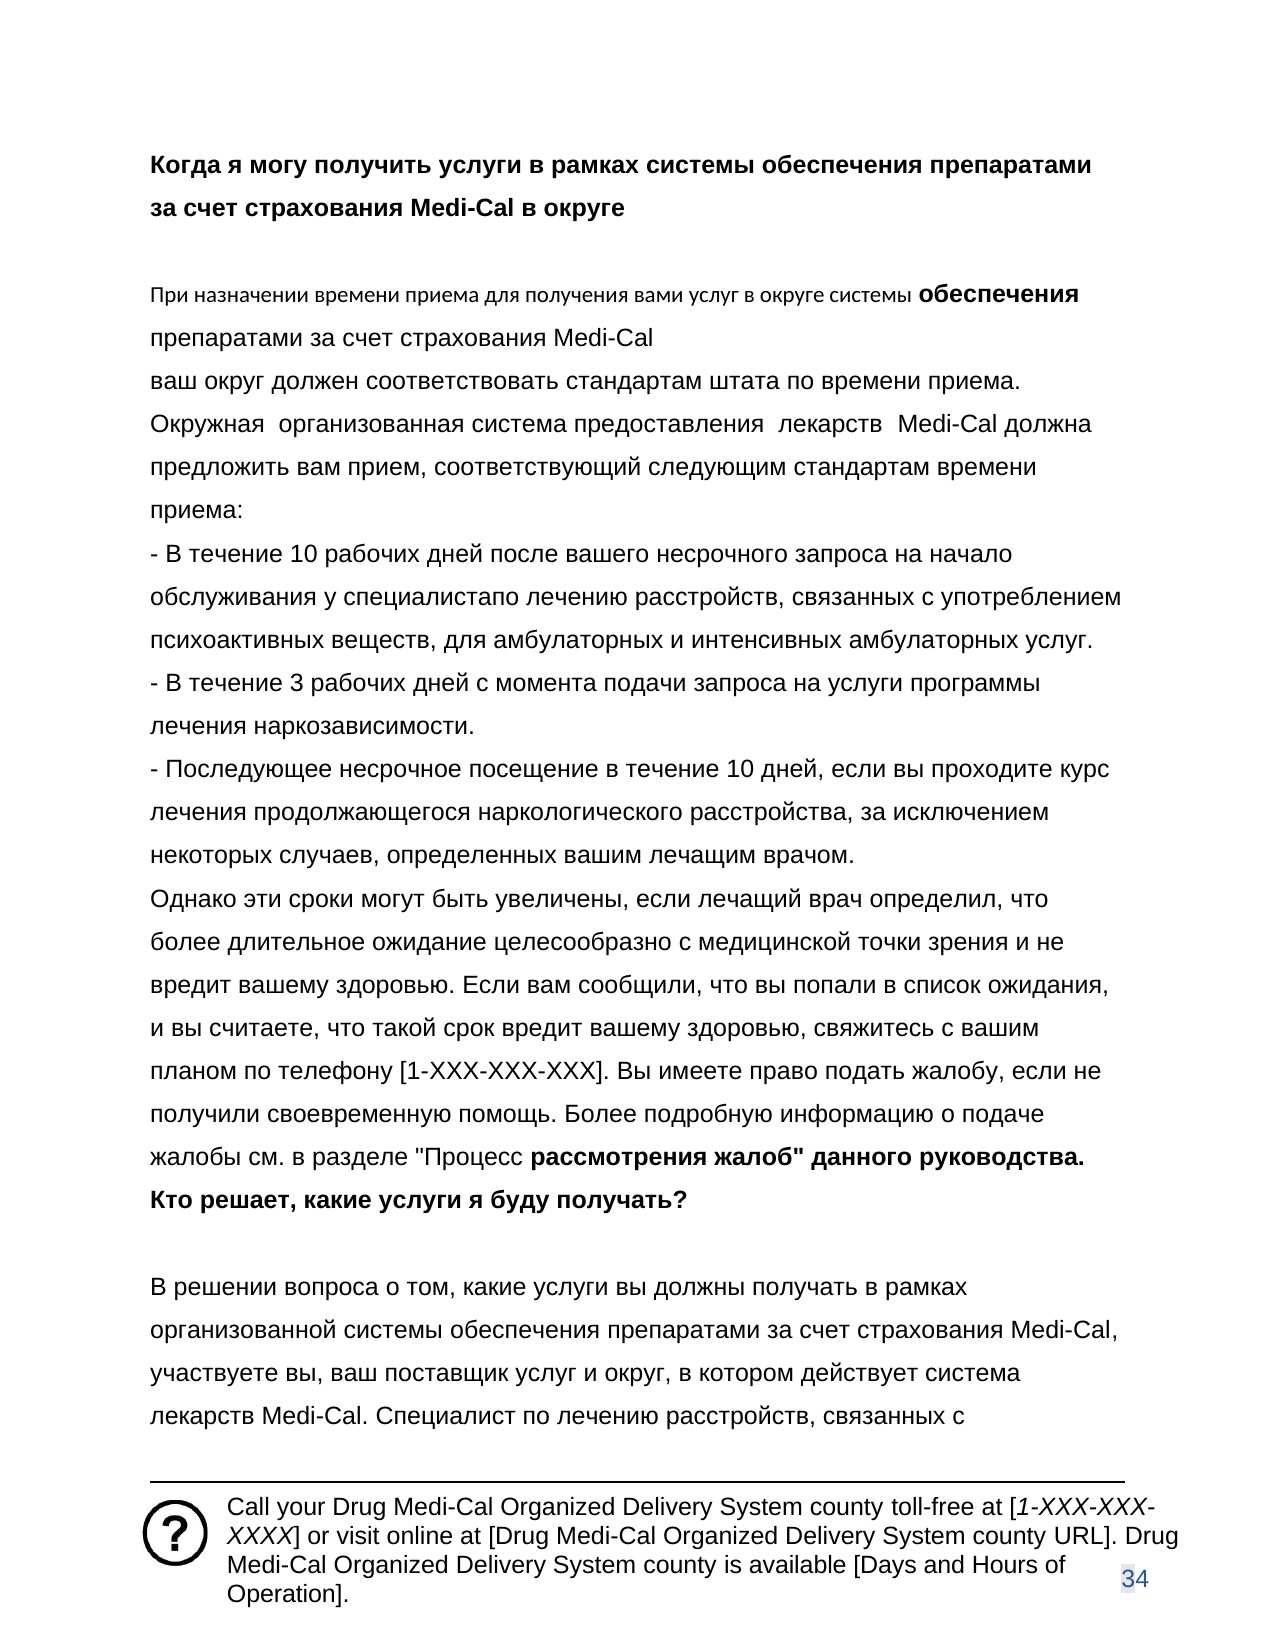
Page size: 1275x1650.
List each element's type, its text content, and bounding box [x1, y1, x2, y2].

text ваш округ должен соответствовать стандартам штата по времени приема. Окружная организованная система предоставления лекарств Medi-Cal должнa предложить вам прием, соответствующий следующим стандартам времени приема: [150, 366, 1125, 524]
text При назначении времени приема для получения вами услуг в округе системы обеспечения препаратами за счет страхования Medi-Cal [150, 279, 1125, 352]
text Однако эти сроки могут быть увеличены, если лечащий врач определил, что более длительное ожидание целесообразно с медицинской точки зрения и не вредит вашему здоровью. Если вам сообщили, что вы попали в список ожидания, и вы считаете, что такой срок вредит вашему здоровью, свяжитесь с вашим планом по телефону [1-XXX-XXX-XXX]. Вы имеете право подать жалобу, если не получили своевременную помощь. Более подробную информацию о подаче жалобы см. в разделе "Процесс рассмотрения жалоб" данного руководства. [150, 883, 1125, 1171]
text Кто решает, какие услуги я буду получать? [150, 1185, 1125, 1214]
text - В течение 3 рабочих дней с момента подачи запроса на услуги программы лечения наркозависимости. [150, 668, 1125, 740]
text Когда я могу получить услуги в рамках системы обеспечения препаратами за счет страхования Medi-Cal в округе [150, 150, 1125, 222]
text - Последующее несрочное посещение в течение 10 дней, если вы проходите курс лечения продолжающегося наркологического расстройства, за исключением некоторых случаев, определенных вашим лечащим врачом. [150, 754, 1125, 869]
text - В течение 10 рабочих дней после вашего несрочного запроса на начало обслуживания у специалистапо лечению расстройств, связанных с употреблением психоактивных веществ, для амбулаторных и интенсивных амбулаторных услуг. [150, 538, 1125, 653]
picture [142, 1500, 208, 1566]
